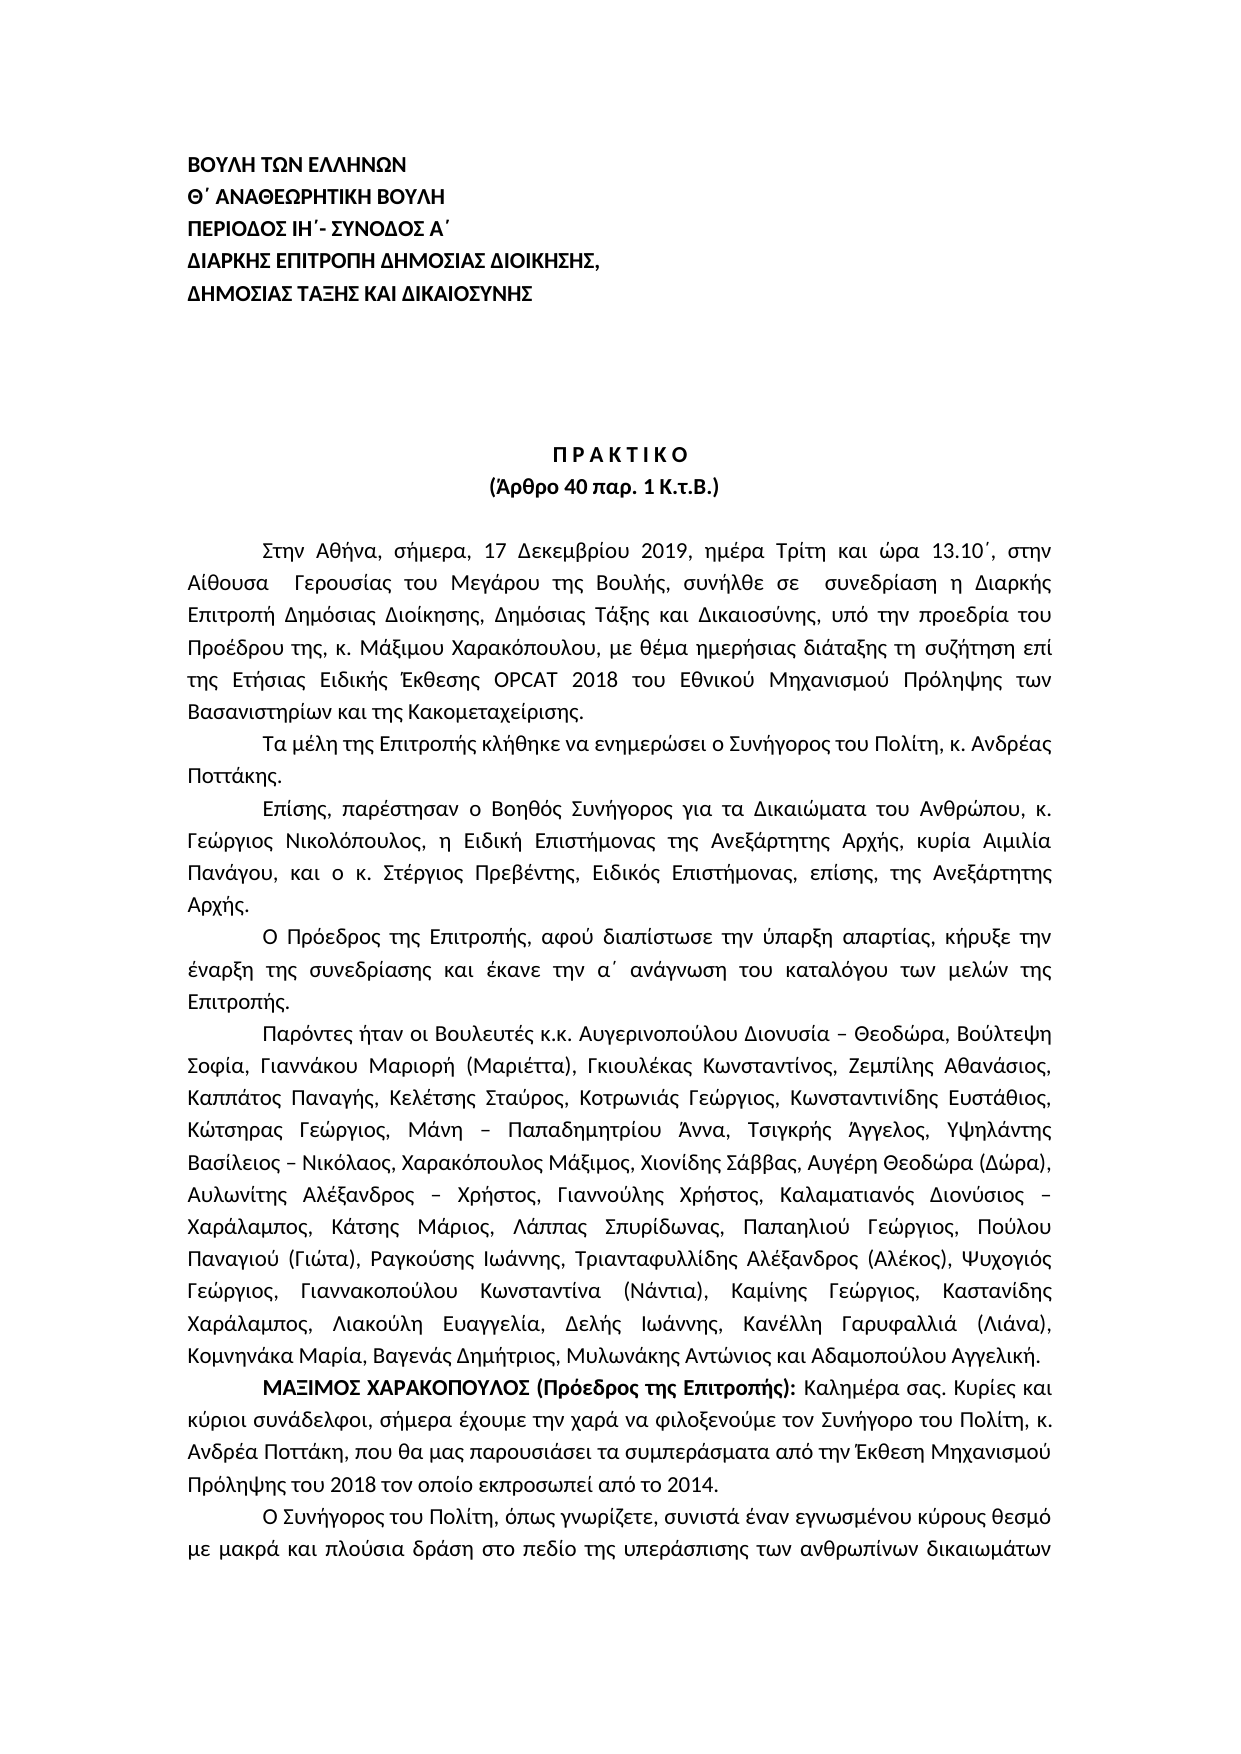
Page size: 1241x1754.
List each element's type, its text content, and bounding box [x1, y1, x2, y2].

text (Άρθρο 40 παρ. 1 Κ.τ.Β.) [187, 472, 1053, 500]
text ΔΗΜΟΣΙΑΣ ΤΑΞΗΣ ΚΑΙ ΔΙΚΑΙΟΣΥΝΗΣ [173, 279, 1053, 307]
text Π Ρ Α Κ Τ Ι Κ Ο [187, 440, 1053, 468]
text Ο Πρόεδρος της Επιτροπής, αφού διαπίστωσε την ύπαρξη απαρτίας, κήρυξε την έναρξη της συνεδρίασης και έκανε την α΄ ανάγνωση του καταλόγου των μελών της Επιτροπής. [187, 922, 1053, 1015]
text Στην Αθήνα, σήμερα, 17 Δεκεμβρίου 2019, ημέρα Τρίτη και ώρα 13.10΄, στην Αίθουσα Γερουσίας του Μεγάρου της Βουλής, συνήλθε σε συνεδρίαση η Διαρκής Επιτροπή Δημόσιας Διοίκησης, Δημόσιας Τάξης και Δικαιοσύνης, υπό την προεδρία του Προέδρου της, κ. Μάξιμου Χαρακόπουλου, με θέμα ημερήσιας διάταξης τη συζήτηση επί της Ετήσιας Ειδικής Έκθεσης OPCAT 2018 του Εθνικού Μηχανισμού Πρόληψης των Βασανιστηρίων και της Κακομεταχείρισης. [187, 536, 1053, 725]
text Θ΄ ΑΝΑΘΕΩΡΗΤΙΚΗ ΒΟΥΛΗ [173, 182, 1053, 210]
text Τα μέλη της Επιτροπής κλήθηκε να ενημερώσει ο Συνήγορος του Πολίτη, κ. Ανδρέας Ποττάκης. [187, 729, 1053, 789]
text ΒΟΥΛΗ ΤΩΝ ΕΛΛΗΝΩΝ [173, 150, 1059, 178]
text Παρόντες ήταν οι Βουλευτές κ.κ. Αυγερινοπούλου Διονυσία – Θεοδώρα, Βούλτεψη Σοφία, Γιαννάκου Μαριορή (Μαριέττα), Γκιουλέκας Κωνσταντίνος, Ζεμπίλης Αθανάσιος, Καππάτος Παναγής, Κελέτσης Σταύρος, Κοτρωνιάς Γεώργιος, Κωνσταντινίδης Ευστάθιος, Κώτσηρας Γεώργιος, Μάνη – Παπαδημητρίου Άννα, Τσιγκρής Άγγελος, Υψηλάντης Βασίλειος – Νικόλαος, Χαρακόπουλος Μάξιμος, Χιονίδης Σάββας, Αυγέρη Θεοδώρα (Δώρα), Αυλωνίτης Αλέξανδρος – Χρήστος, Γιαννούλης Χρήστος, Καλαματιανός Διονύσιος – Χαράλαμπος, Κάτσης Μάριος, Λάππας Σπυρίδωνας, Παπαηλιού Γεώργιος, Πούλου Παναγιού (Γιώτα), Ραγκούσης Ιωάννης, Τριανταφυλλίδης Αλέξανδρος (Αλέκος), Ψυχογιός Γεώργιος, Γιαννακοπούλου Κωνσταντίνα (Νάντια), Καμίνης Γεώργιος, Καστανίδης Χαράλαμπος, Λιακούλη Ευαγγελία, Δελής Ιωάννης, Κανέλλη Γαρυφαλλιά (Λιάνα), Κομνηνάκα Μαρία, Βαγενάς Δημήτριος, Μυλωνάκης Αντώνιος και Αδαμοπούλου Αγγελική. [187, 1019, 1053, 1369]
text Επίσης, παρέστησαν ο Βοηθός Συνήγορος για τα Δικαιώματα του Ανθρώπου, κ. Γεώργιος Νικολόπουλος, η Ειδική Επιστήμονας της Ανεξάρτητης Αρχής, κυρία Αιμιλία Πανάγου, και ο κ. Στέργιος Πρεβέντης, Ειδικός Επιστήμονας, επίσης, της Ανεξάρτητης Αρχής. [187, 794, 1053, 918]
text ΔΙΑΡΚΗΣ ΕΠΙΤΡΟΠΗ ΔΗΜΟΣΙΑΣ ΔΙΟΙΚΗΣΗΣ, [173, 247, 1053, 274]
text ΠΕΡΙΟΔΟΣ ΙΗ΄- ΣΥΝΟΔΟΣ Α΄ [173, 214, 1053, 242]
text ΜΑΞΙΜΟΣ ΧΑΡΑΚΟΠΟΥΛΟΣ (Πρόεδρος της Επιτροπής): Καλημέρα σας. Κυρίες και κύριοι συνάδελφοι, σήμερα έχουμε την χαρά να φιλοξενούμε τον Συνήγορο του Πολίτη, κ. Ανδρέα Ποττάκη, που θα μας παρουσιάσει τα συμπεράσματα από την Έκθεση Μηχανισμού Πρόληψης του 2018 τον οποίο εκπροσωπεί από το 2014. [187, 1373, 1053, 1498]
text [187, 1502, 1053, 1562]
